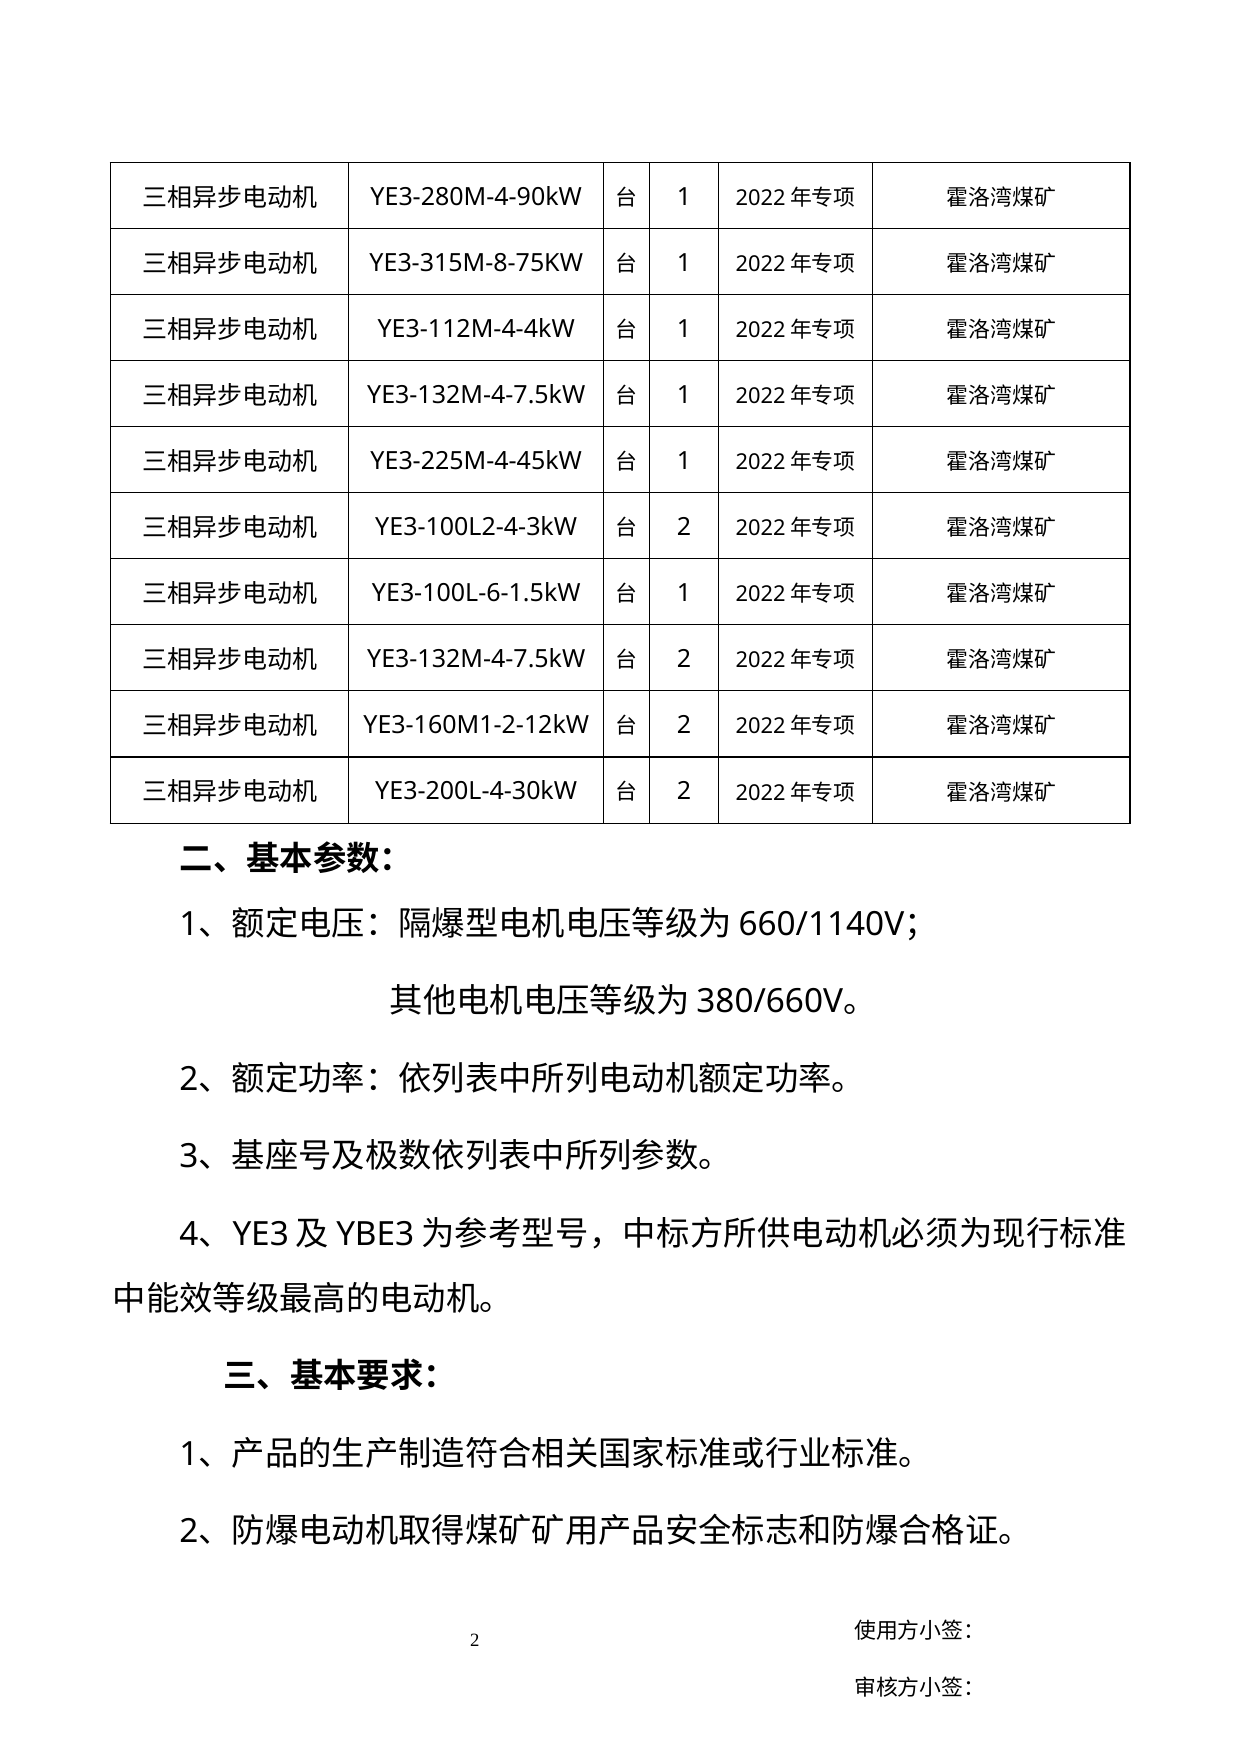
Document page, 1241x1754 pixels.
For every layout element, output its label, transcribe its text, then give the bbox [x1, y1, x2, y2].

table_cell 1 [650, 295, 718, 360]
table_cell 霍洛湾煤矿 [873, 691, 1129, 756]
table_cell 霍洛湾煤矿 [873, 163, 1129, 228]
text 2、额定功率：依列表中所列电动机额定功率。 [112, 1043, 1128, 1108]
table_cell 霍洛湾煤矿 [873, 361, 1129, 426]
table_cell 2 [650, 493, 718, 558]
table_cell 台 [604, 229, 649, 294]
table_cell 台 [604, 295, 649, 360]
table_cell 台 [604, 691, 649, 756]
table_cell 三相异步电动机 [111, 691, 348, 756]
table_cell YE3-315M-8-75KW [349, 229, 603, 294]
table_cell 霍洛湾煤矿 [873, 493, 1129, 558]
table_cell 2022年专项 [719, 361, 872, 426]
table_cell 1 [650, 427, 718, 492]
table_cell 台 [604, 625, 649, 690]
table_cell 三相异步电动机 [111, 758, 348, 822]
table_cell 2022年专项 [719, 427, 872, 492]
table_cell 三相异步电动机 [111, 559, 348, 624]
table_cell 2022年专项 [719, 691, 872, 756]
table_cell 2 [650, 625, 718, 690]
table_cell 三相异步电动机 [111, 361, 348, 426]
table_cell 三相异步电动机 [111, 625, 348, 690]
table_cell 三相异步电动机 [111, 163, 348, 228]
table_cell 台 [604, 758, 649, 822]
text 1、额定电压：隔爆型电机电压等级为660/1140V； [112, 888, 1128, 953]
table_cell YE3-100L2-4-3kW [349, 493, 603, 558]
table_cell 2022年专项 [719, 295, 872, 360]
list 基本要求： [156, 1341, 1128, 1406]
table_cell 霍洛湾煤矿 [873, 229, 1129, 294]
text 其他电机电压等级为380/660V。 [156, 966, 1128, 1031]
table_cell YE3-225M-4-45kW [349, 427, 603, 492]
table_cell 霍洛湾煤矿 [873, 295, 1129, 360]
table_cell YE3-200L-4-30kW [349, 758, 603, 822]
table_cell 台 [604, 427, 649, 492]
table_cell 2022年专项 [719, 758, 872, 822]
text 3、基座号及极数依列表中所列参数。 [112, 1121, 1128, 1186]
table_cell 2022年专项 [719, 163, 872, 228]
table_cell 三相异步电动机 [111, 229, 348, 294]
table_cell 霍洛湾煤矿 [873, 758, 1129, 822]
text 1、产品的生产制造符合相关国家标准或行业标准。 [112, 1418, 1128, 1483]
table_cell 2022年专项 [719, 493, 872, 558]
table_cell YE3-160M1-2-12kW [349, 691, 603, 756]
table_cell 台 [604, 493, 649, 558]
table_cell 三相异步电动机 [111, 493, 348, 558]
table_cell 1 [650, 229, 718, 294]
table_cell 霍洛湾煤矿 [873, 625, 1129, 690]
table_cell 1 [650, 361, 718, 426]
table_cell 三相异步电动机 [111, 295, 348, 360]
table_cell 1 [650, 163, 718, 228]
table_cell YE3-132M-4-7.5kW [349, 361, 603, 426]
text 4、YE3及YBE3为参考型号，中标方所供电动机必须为现行标准中能效等级最高的电动机。 [112, 1198, 1128, 1328]
table_cell 2022年专项 [719, 625, 872, 690]
table_cell 1 [650, 559, 718, 624]
table_cell 2 [650, 691, 718, 756]
table_cell YE3-132M-4-7.5kW [349, 625, 603, 690]
table_cell YE3-280M-4-90kW [349, 163, 603, 228]
list 基本参数： [112, 824, 1128, 888]
table_cell 台 [604, 361, 649, 426]
table_cell 三相异步电动机 [111, 427, 348, 492]
table_cell 霍洛湾煤矿 [873, 559, 1129, 624]
table_cell 2022年专项 [719, 559, 872, 624]
table_cell 台 [604, 559, 649, 624]
text 2、防爆电动机取得煤矿矿用产品安全标志和防爆合格证。 [112, 1496, 1128, 1561]
table_cell 2 [650, 758, 718, 822]
table_cell YE3-100L-6-1.5kW [349, 559, 603, 624]
table_cell 霍洛湾煤矿 [873, 427, 1129, 492]
table_cell 台 [604, 163, 649, 228]
table_cell YE3-112M-4-4kW [349, 295, 603, 360]
table_cell 2022年专项 [719, 229, 872, 294]
